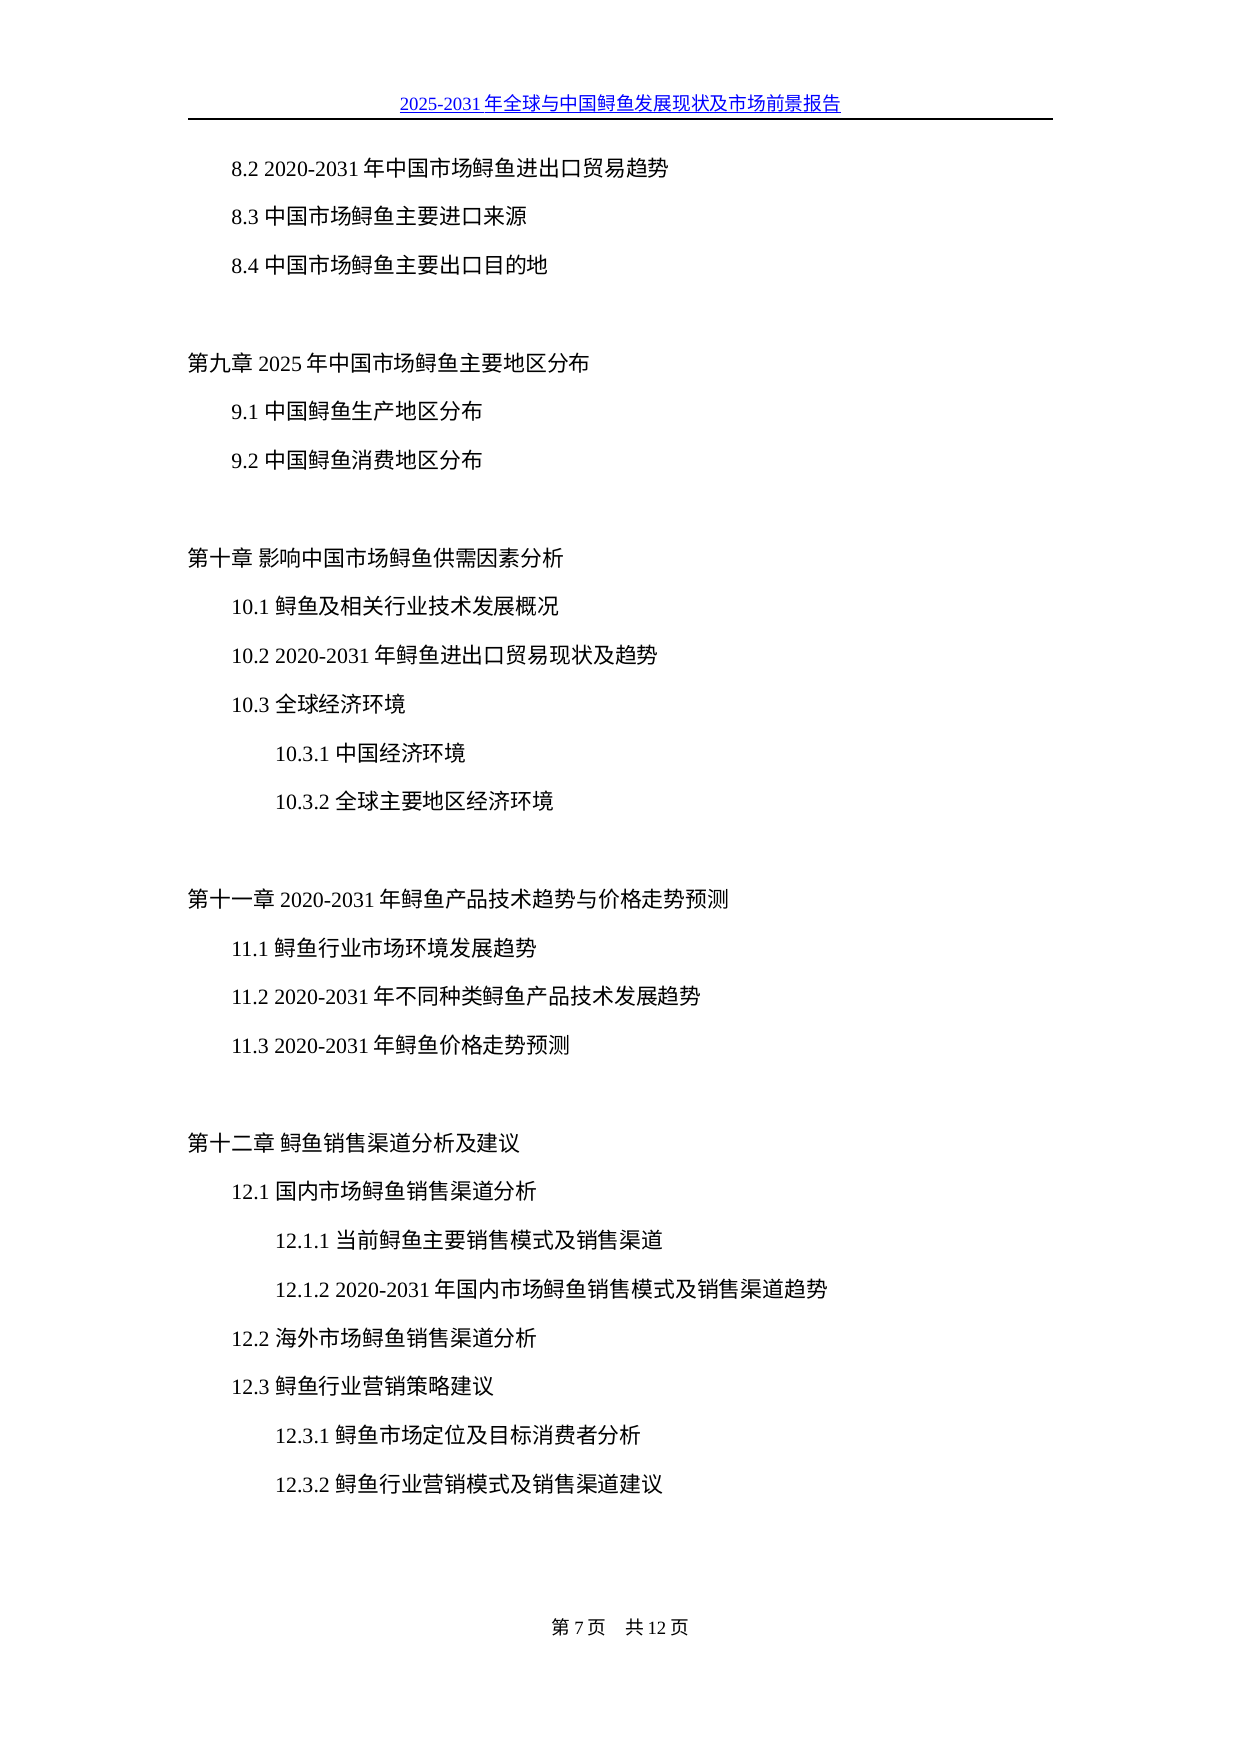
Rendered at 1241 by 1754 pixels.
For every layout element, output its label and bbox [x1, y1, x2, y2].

text [187, 150, 1053, 1499]
